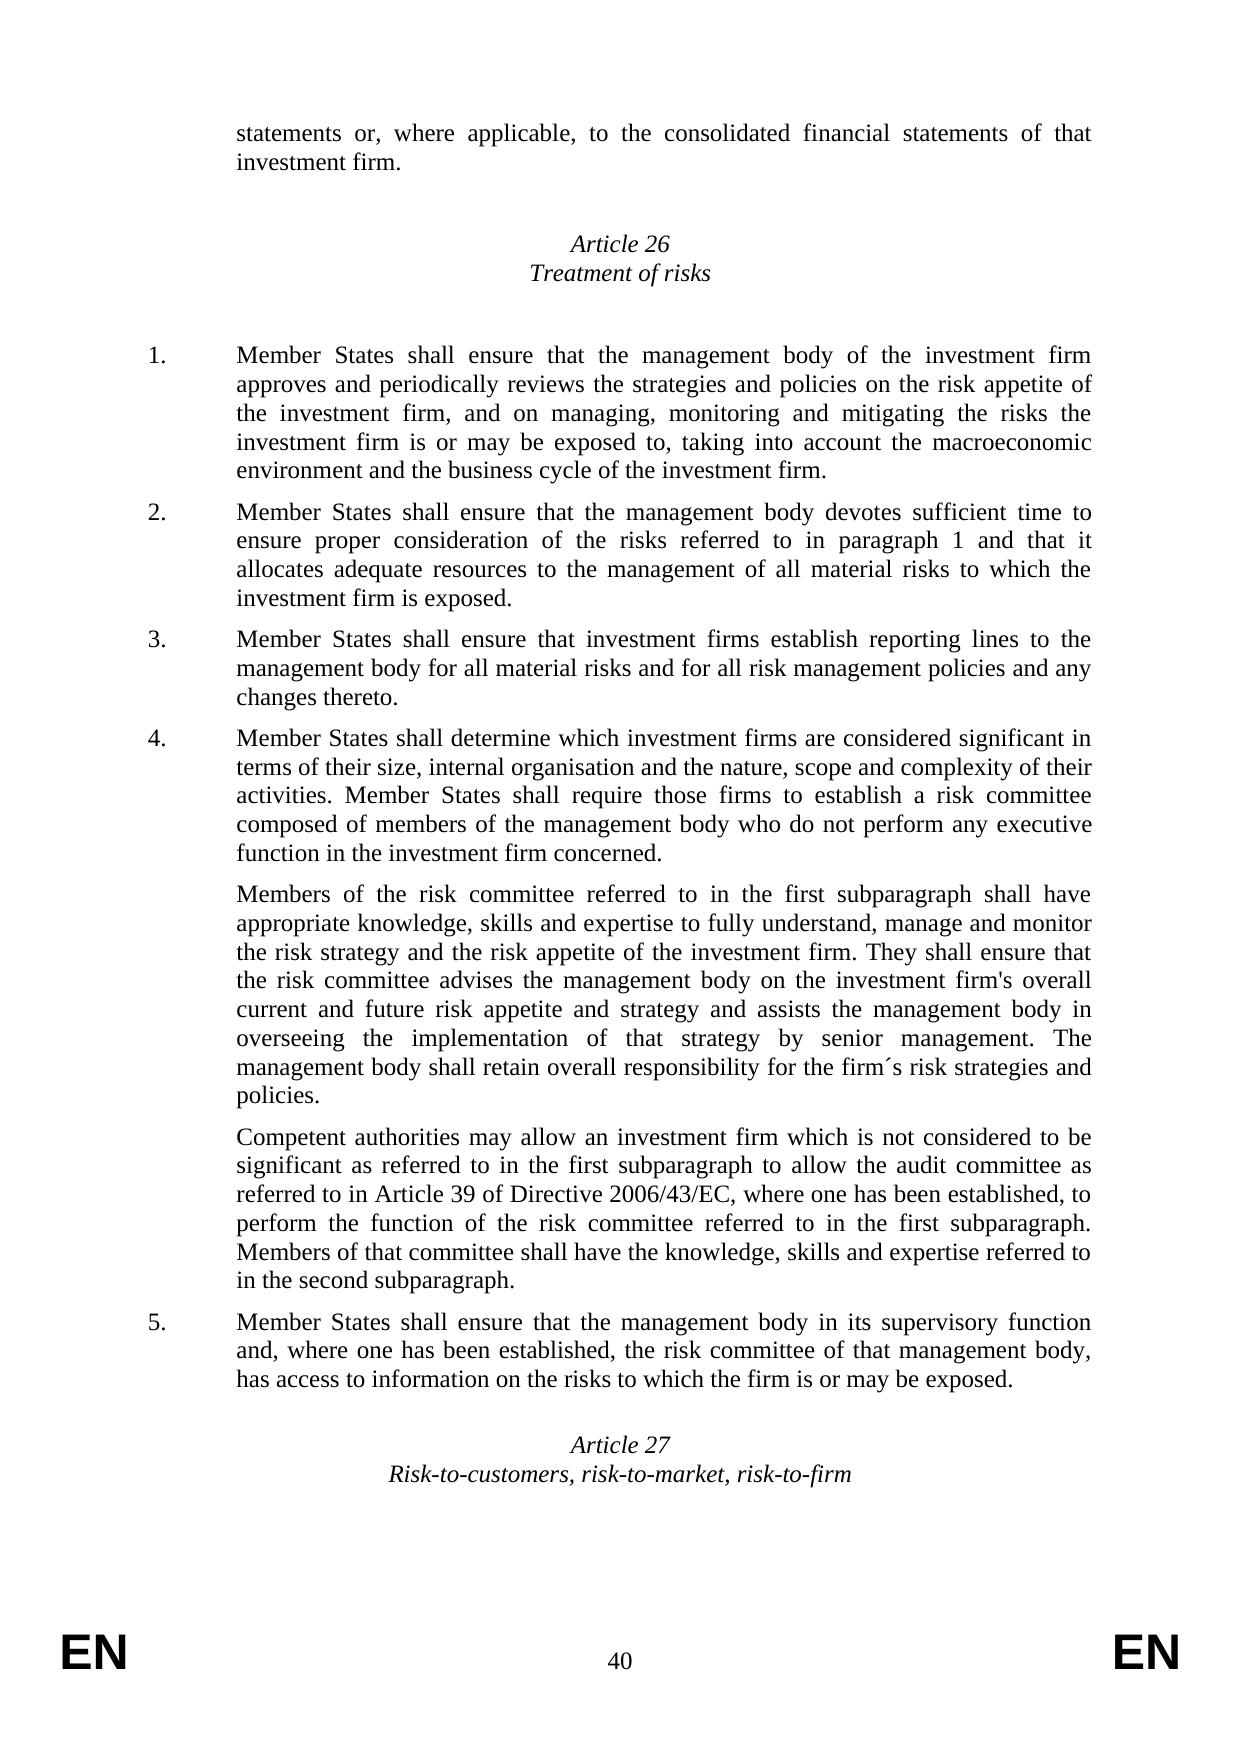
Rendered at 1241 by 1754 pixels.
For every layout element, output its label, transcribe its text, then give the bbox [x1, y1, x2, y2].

text Article 26 Treatment of risks [148, 229, 1093, 287]
text Competent authorities may allow an investment firm which is not considered to be significant as referred to in the first subparagraph to allow the audit committee as referred to in Article 39 of Directive 2006/43/EC, where one has been established, to perform the function of the risk committee referred to in the first subparagraph. Members of that committee shall have the knowledge, skills and expertise referred to in the second subparagraph. [236, 1122, 1093, 1294]
text 3. Member States shall ensure that investment firms establish reporting lines to the management body for all material risks and for all risk management policies and any changes thereto. [148, 624, 1093, 711]
text Members of the risk committee referred to in the first subparagraph shall have appropriate knowledge, skills and expertise to fully understand, manage and monitor the risk strategy and the risk appetite of the investment firm. They shall ensure that the risk committee advises the management body on the investment firm's overall current and future risk appetite and strategy and assists the management body in overseeing the implementation of that strategy by senior management. The management body shall retain overall responsibility for the firm´s risk strategies and policies. [236, 879, 1093, 1109]
text Article 27 Risk-to-customers, risk-to-market, risk-to-firm [148, 1431, 1093, 1488]
text 1. Member States shall ensure that the management body of the investment firm approves and periodically reviews the strategies and policies on the risk appetite of the investment firm, and on managing, monitoring and mitigating the risks the investment firm is or may be exposed to, taking into account the macroeconomic environment and the business cycle of the investment firm. [148, 341, 1093, 484]
text 5. Member States shall ensure that the management body in its supervisory function and, where one has been established, the risk committee of that management body, has access to information on the risks to which the firm is or may be exposed. [148, 1307, 1093, 1393]
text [148, 118, 1093, 176]
text 4. Member States shall determine which investment firms are considered significant in terms of their size, internal organisation and the nature, scope and complexity of their activities. Member States shall require those firms to establish a risk committee composed of members of the management body who do not perform any executive function in the investment firm concerned. [148, 723, 1093, 867]
text 2. Member States shall ensure that the management body devotes sufficient time to ensure proper consideration of the risks referred to in paragraph 1 and that it allocates adequate resources to the management of all material risks to which the investment firm is exposed. [148, 497, 1093, 612]
